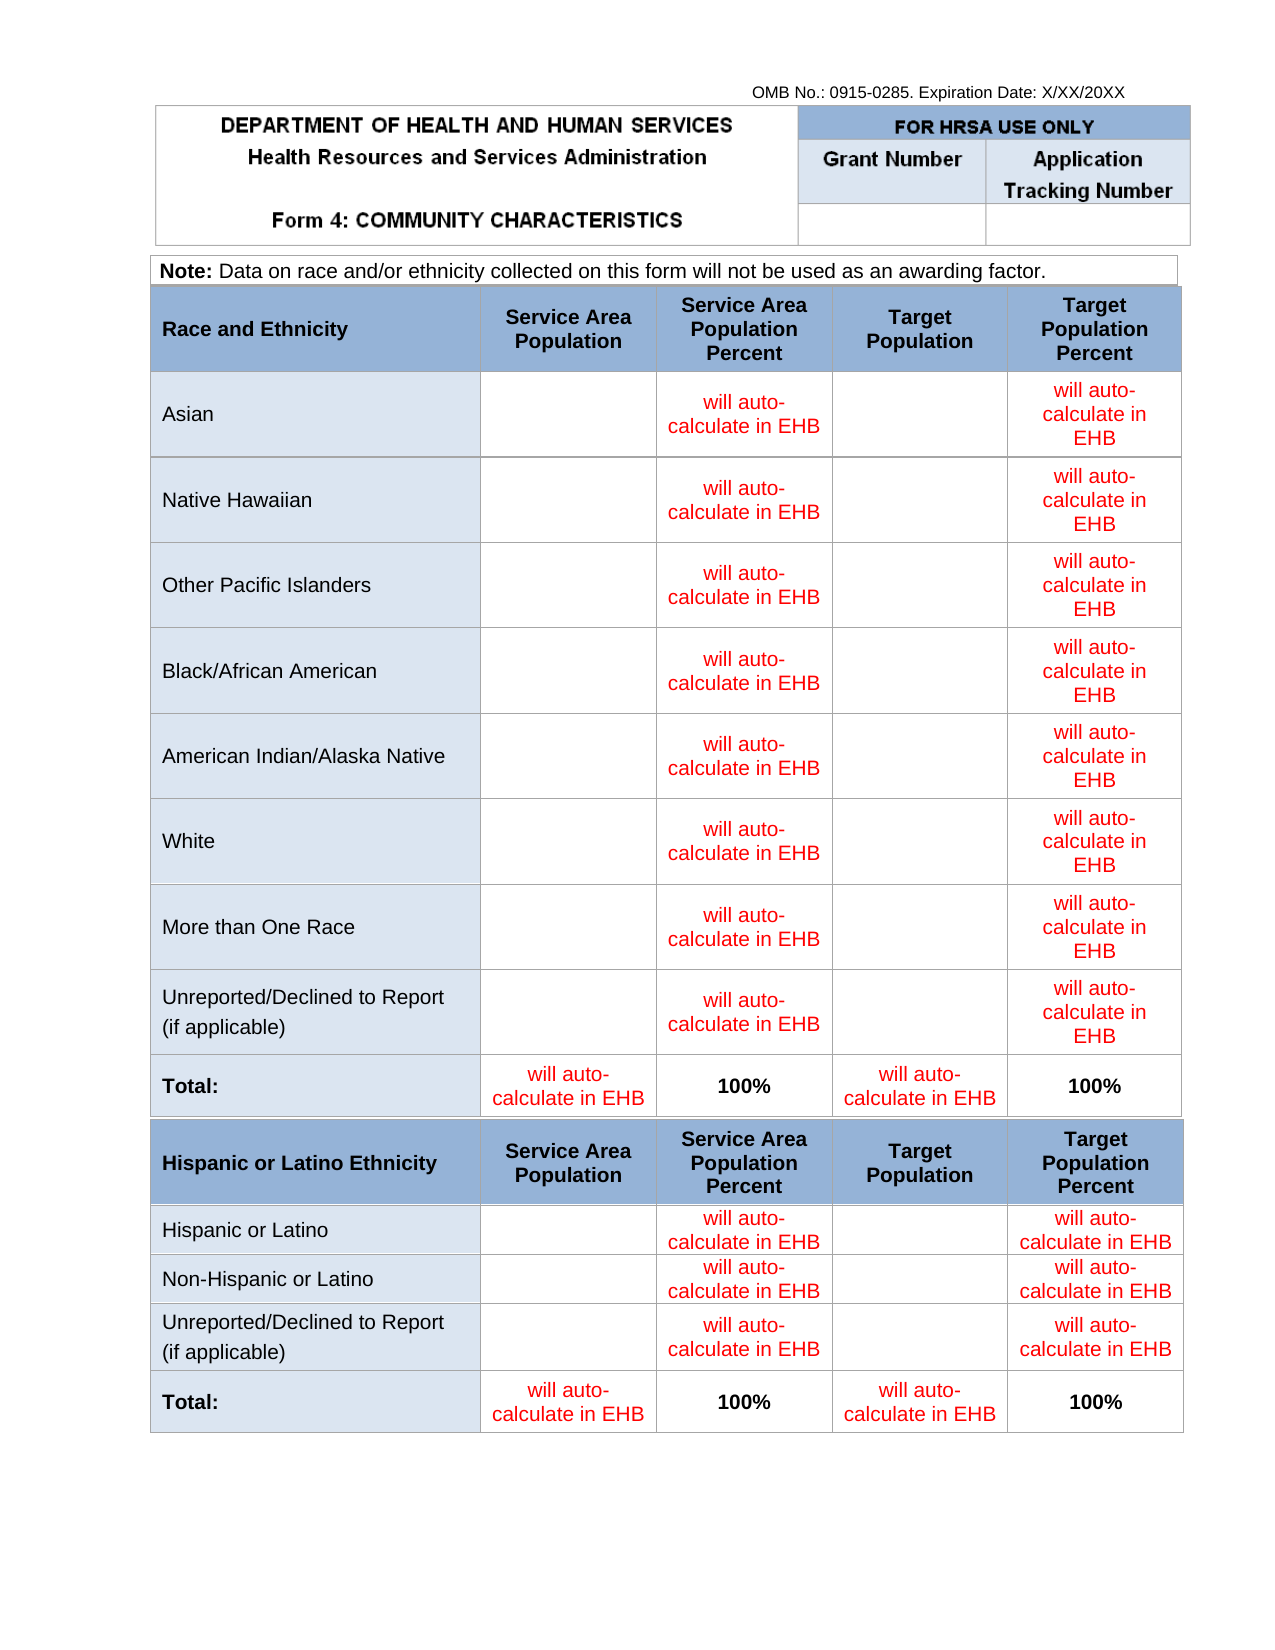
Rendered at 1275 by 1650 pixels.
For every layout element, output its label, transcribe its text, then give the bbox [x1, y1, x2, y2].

table_cell will auto-calculate in EHB [1008, 372, 1181, 456]
table_cell [481, 1206, 656, 1253]
table_cell [833, 628, 1007, 713]
table_cell [833, 1304, 1007, 1370]
table_cell will auto-calculate in EHB [833, 1055, 1007, 1116]
table_header Hispanic or Latino Ethnicity [151, 1120, 480, 1204]
table_cell Hispanic or Latino [151, 1206, 480, 1253]
table_cell [481, 543, 656, 627]
table_cell will auto-calculate in EHB [1008, 799, 1181, 883]
table_header Service Area Population [481, 1120, 656, 1204]
table_cell Black/African American [151, 628, 480, 713]
table_cell Native Hawaiian [151, 458, 480, 542]
table_cell [481, 628, 656, 713]
table_cell will auto-calculate in EHB [657, 970, 832, 1054]
table_cell [833, 885, 1007, 969]
table_cell will auto-calculate in EHB [833, 1371, 1007, 1432]
table_cell will auto-calculate in EHB [657, 885, 832, 969]
table_cell [833, 970, 1007, 1054]
table_cell will auto-calculate in EHB [1008, 543, 1181, 627]
picture [150, 102, 1194, 249]
table_cell [833, 714, 1007, 798]
table_cell will auto-calculate in EHB [657, 1255, 832, 1302]
table_cell [481, 970, 656, 1054]
table_cell will auto-calculate in EHB [1008, 458, 1181, 542]
table_cell will auto-calculate in EHB [657, 372, 832, 456]
table_cell will auto-calculate in EHB [657, 714, 832, 798]
table_cell More than One Race [151, 885, 480, 969]
table_cell will auto-calculate in EHB [657, 458, 832, 542]
table_cell will auto-calculate in EHB [1008, 714, 1181, 798]
table_cell [833, 458, 1007, 542]
table_cell will auto-calculate in EHB [657, 543, 832, 627]
table_cell will auto-calculate in EHB [657, 799, 832, 883]
table_cell [833, 1206, 1007, 1253]
table_cell [833, 543, 1007, 627]
table_cell [481, 458, 656, 542]
table_cell will auto-calculate in EHB [1008, 1255, 1183, 1302]
table_cell Asian [151, 372, 480, 456]
table_cell will auto-calculate in EHB [1008, 628, 1181, 713]
table_cell [481, 1304, 656, 1370]
table_cell White [151, 799, 480, 883]
table_cell American Indian/Alaska Native [151, 714, 480, 798]
table_cell [481, 714, 656, 798]
table_cell will auto-calculate in EHB [1008, 970, 1181, 1054]
table_cell will auto-calculate in EHB [481, 1371, 656, 1432]
table_cell Non-Hispanic or Latino [151, 1255, 480, 1302]
table_cell [481, 885, 656, 969]
table_header Target Population Percent [1008, 1120, 1183, 1204]
table_cell [833, 1255, 1007, 1302]
table_cell [833, 799, 1007, 883]
table_cell will auto-calculate in EHB [657, 1206, 832, 1253]
table_cell 100% [657, 1371, 832, 1432]
table_cell Unreported/Declined to Report (if applicable) [151, 1304, 480, 1370]
table_cell will auto-calculate in EHB [1008, 1304, 1183, 1370]
table_cell will auto-calculate in EHB [657, 1304, 832, 1370]
table_cell Other Pacific Islanders [151, 543, 480, 627]
table_cell [481, 799, 656, 883]
table_header Service Area Population [481, 287, 656, 371]
table_cell Unreported/Declined to Report (if applicable) [151, 970, 480, 1054]
table_header Target Population [833, 287, 1007, 371]
table_cell [833, 372, 1007, 456]
table_cell [481, 372, 656, 456]
text OMB No.: 0915-0285. Expiration Date: X/XX/20XX [600, 83, 1125, 102]
table_cell will auto-calculate in EHB [1008, 885, 1181, 969]
table_cell Total: [151, 1371, 480, 1432]
table_cell will auto-calculate in EHB [657, 628, 832, 713]
table_cell will auto-calculate in EHB [481, 1055, 656, 1116]
table_cell 100% [657, 1055, 832, 1116]
table_header Race and Ethnicity [151, 287, 480, 371]
table_header Target Population [833, 1120, 1007, 1204]
table_cell 100% [1008, 1371, 1183, 1432]
text Note: Data on race and/or ethnicity collected on this form will not be used as an awarding factor. [151, 256, 1177, 284]
table_cell [481, 1255, 656, 1302]
table_header Service Area Population Percent [657, 287, 832, 371]
table_cell will auto-calculate in EHB [1008, 1206, 1183, 1253]
table_header Target Population Percent [1008, 287, 1181, 371]
table_header Service Area Population Percent [657, 1120, 832, 1204]
table_cell 100% [1008, 1055, 1181, 1116]
table_cell Total: [151, 1055, 480, 1116]
